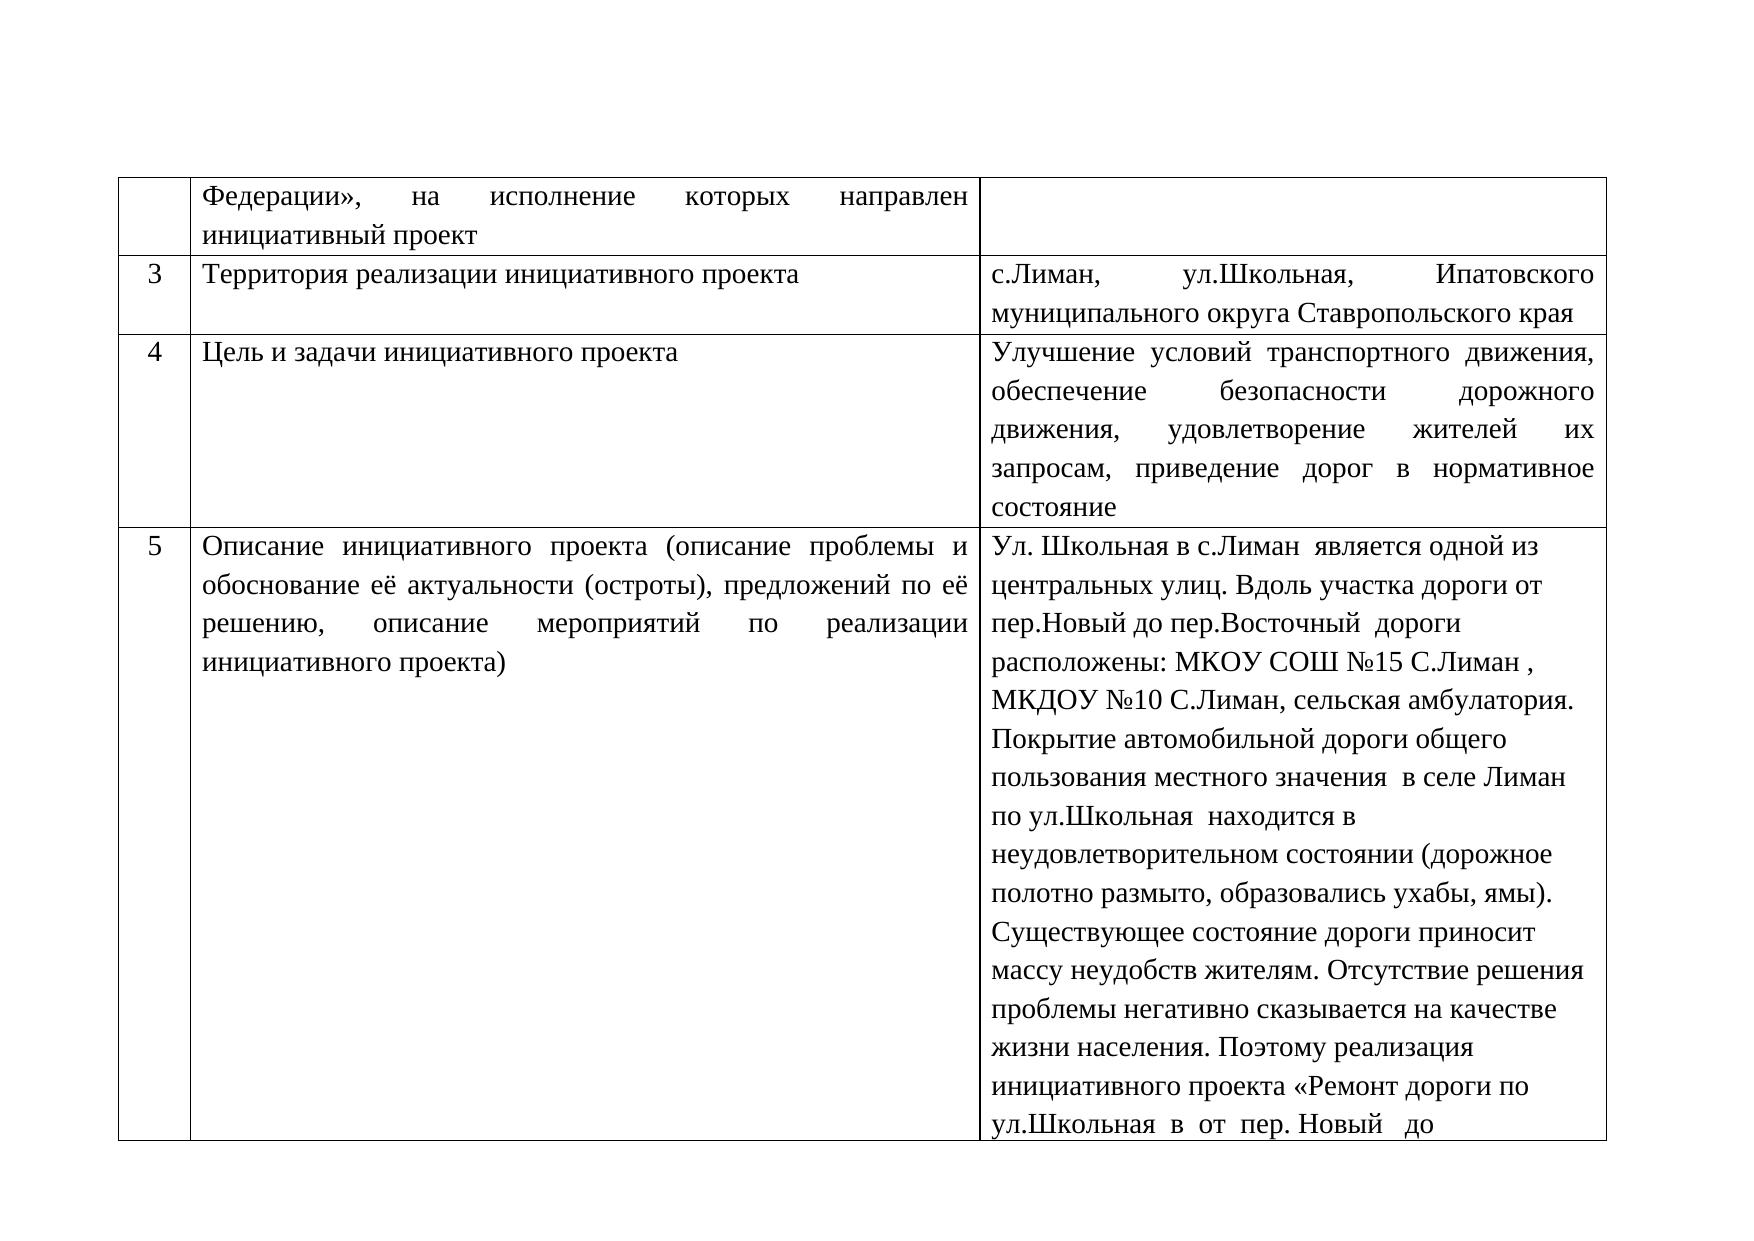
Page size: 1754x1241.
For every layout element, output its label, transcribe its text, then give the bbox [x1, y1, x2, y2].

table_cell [191, 178, 979, 255]
table_cell 5 [119, 528, 190, 1140]
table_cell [191, 528, 979, 1140]
table_cell Улучшение условий транспортного движения, обеспечение безопасности дорожного движения, удовлетворение жителей их запросам, приведение дорог в нормативное состояние [981, 335, 1606, 527]
table_cell 2 [119, 178, 190, 255]
table_cell 4 [119, 335, 190, 527]
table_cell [981, 178, 1606, 255]
table_cell Территория реализации инициативного проекта [191, 256, 979, 333]
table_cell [981, 528, 1606, 1140]
table_cell с.Лиман, ул.Школьная, Ипатовского муниципального округа Ставропольского края [981, 256, 1606, 333]
table_cell Цель и задачи инициативного проекта [191, 335, 979, 527]
table_cell 3 [119, 256, 190, 333]
